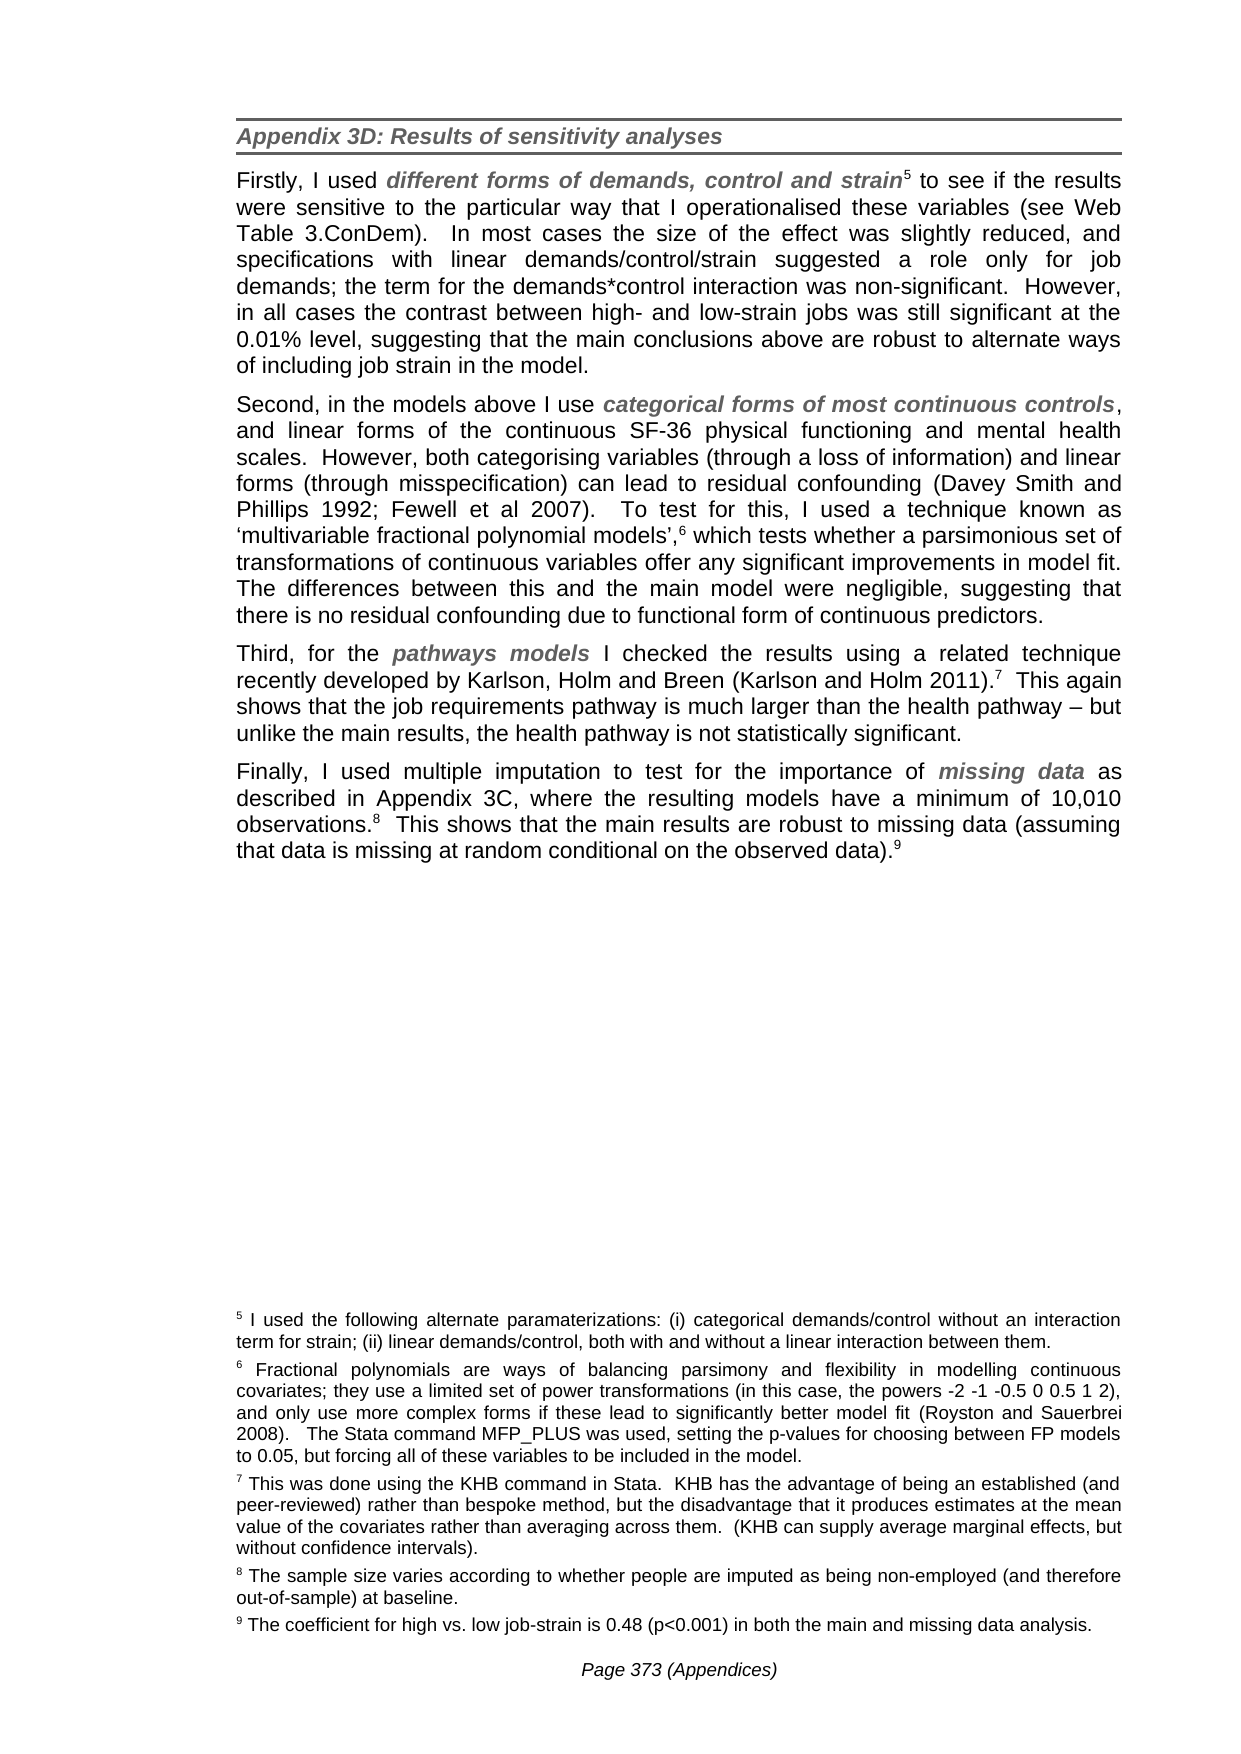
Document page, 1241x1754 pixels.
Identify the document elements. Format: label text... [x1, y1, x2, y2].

text Finally, I used multiple imputation to test for the importance of missing data as described in Appendix 3C, where the resulting models have a minimum of 10,010 observations. This shows that the main results are robust to missing data (assuming that data is missing at random conditional on the observed data). [236, 758, 1122, 864]
text Firstly, I used different forms of demands, control and strain to see if the results were sensitive to the particular way that I operationalised these variables (see Web Table 3.ConDem). In most cases the size of the effect was slightly reduced, and specifications with linear demands/control/strain suggested a role only for job demands; the term for the demands*control interaction was non-significant. However, in all cases the contrast between high- and low-strain jobs was still significant at the 0.01% level, suggesting that the main conclusions above are robust to alternate ways of including job strain in the model. [236, 167, 1122, 378]
text Second, in the models above I use categorical forms of most continuous controls, and linear forms of the continuous SF-36 physical functioning and mental health scales. However, both categorising variables (through a loss of information) and linear forms (through misspecification) can lead to residual confounding (Davey Smith and Phillips 1992; Fewell et al 2007). To test for this, I used a technique known as ‘multivariable fractional polynomial models’, which tests whether a parsimonious set of transformations of continuous variables offer any significant improvements in model fit. The differences between this and the main model were negligible, suggesting that there is no residual confounding due to functional form of continuous predictors. [236, 391, 1122, 628]
text Third, for the pathways models I checked the results using a related technique recently developed by Karlson, Holm and Breen (Karlson and Holm 2011). This again shows that the job requirements pathway is much larger than the health pathway – but unlike the main results, the health pathway is not statistically significant. [236, 640, 1122, 746]
subtitle Appendix 3D: Results of sensitivity analyses [236, 121, 1122, 152]
